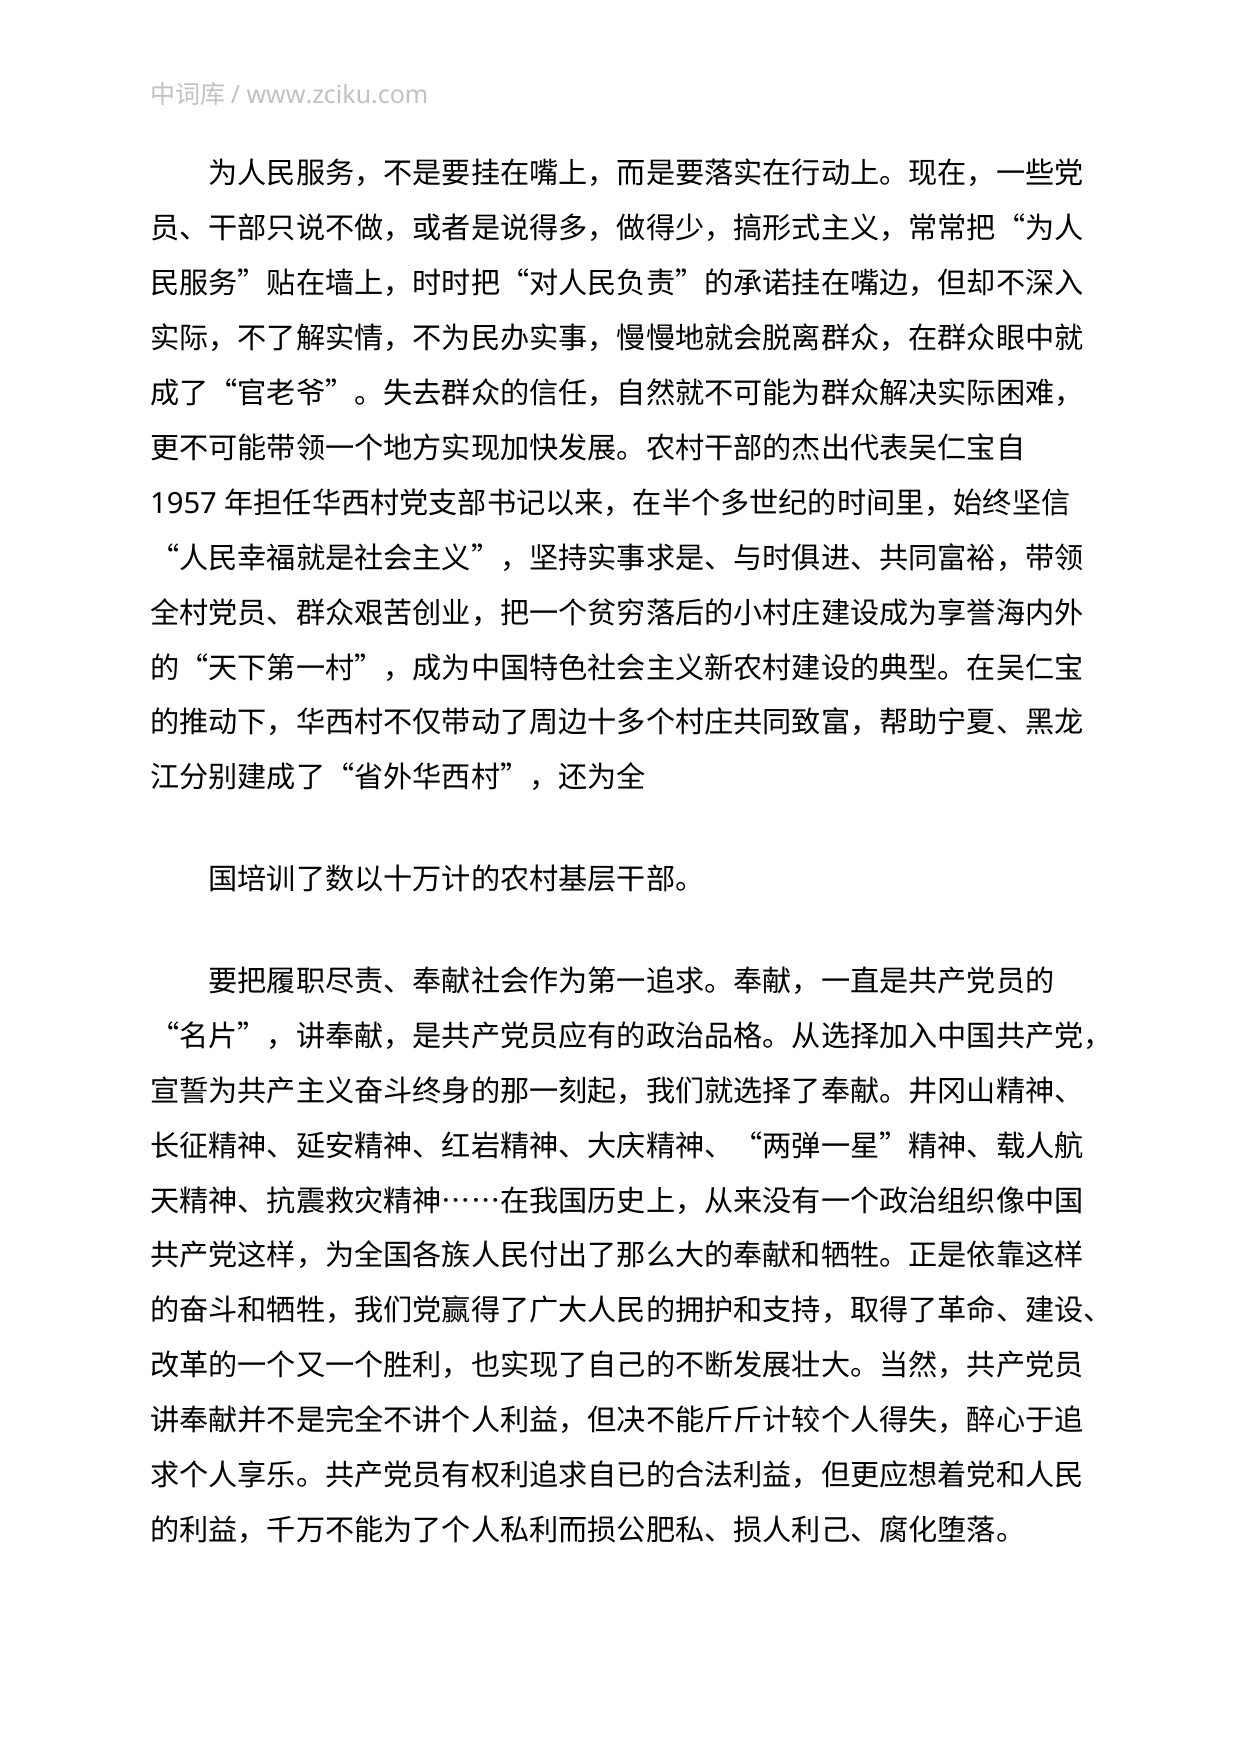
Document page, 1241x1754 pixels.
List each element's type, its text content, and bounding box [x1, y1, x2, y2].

text 要把履职尽责、奉献社会作为第一追求。奉献，一直是共产党员的“名片”，讲奉献，是共产党员应有的政治品格。从选择加入中国共产党，宣誓为共产主义奋斗终身的那一刻起，我们就选择了奉献。井冈山精神、长征精神、延安精神、红岩精神、大庆精神、“两弹一星”精神、载人航天精神、抗震救灾精神……在我国历史上，从来没有一个政治组织像中国共产党这样，为全国各族人民付出了那么大的奉献和牺牲。正是依靠这样的奋斗和牺牲，我们党赢得了广大人民的拥护和支持，取得了革命、建设、改革的一个又一个胜利，也实现了自己的不断发展壮大。当然，共产党员讲奉献并不是完全不讲个人利益，但决不能斤斤计较个人得失，醉心于追求个人享乐。共产党员有权利追求自已的合法利益，但更应想着党和人民的利益，千万不能为了个人私利而损公肥私、损人利己、腐化堕落。 [150, 957, 1090, 1549]
text 为人民服务，不是要挂在嘴上，而是要落实在行动上。现在，一些党员、干部只说不做，或者是说得多，做得少，搞形式主义，常常把“为人民服务”贴在墙上，时时把“对人民负责”的承诺挂在嘴边，但却不深入实际，不了解实情，不为民办实事，慢慢地就会脱离群众，在群众眼中就成了“官老爷”。失去群众的信任，自然就不可能为群众解决实际困难，更不可能带领一个地方实现加快发展。农村干部的杰出代表吴仁宝自 1957 年担任华西村党支部书记以来，在半个多世纪的时间里，始终坚信“人民幸福就是社会主义”，坚持实事求是、与时俱进、共同富裕，带领全村党员、群众艰苦创业，把一个贫穷落后的小村庄建设成为享誉海内外的“天下第一村”，成为中国特色社会主义新农村建设的典型。在吴仁宝的推动下，华西村不仅带动了周边十多个村庄共同致富，帮助宁夏、黑龙江分别建成了“省外华西村”，还为全 [150, 150, 1090, 796]
text 国培训了数以十万计的农村基层干部。 [150, 856, 1090, 898]
